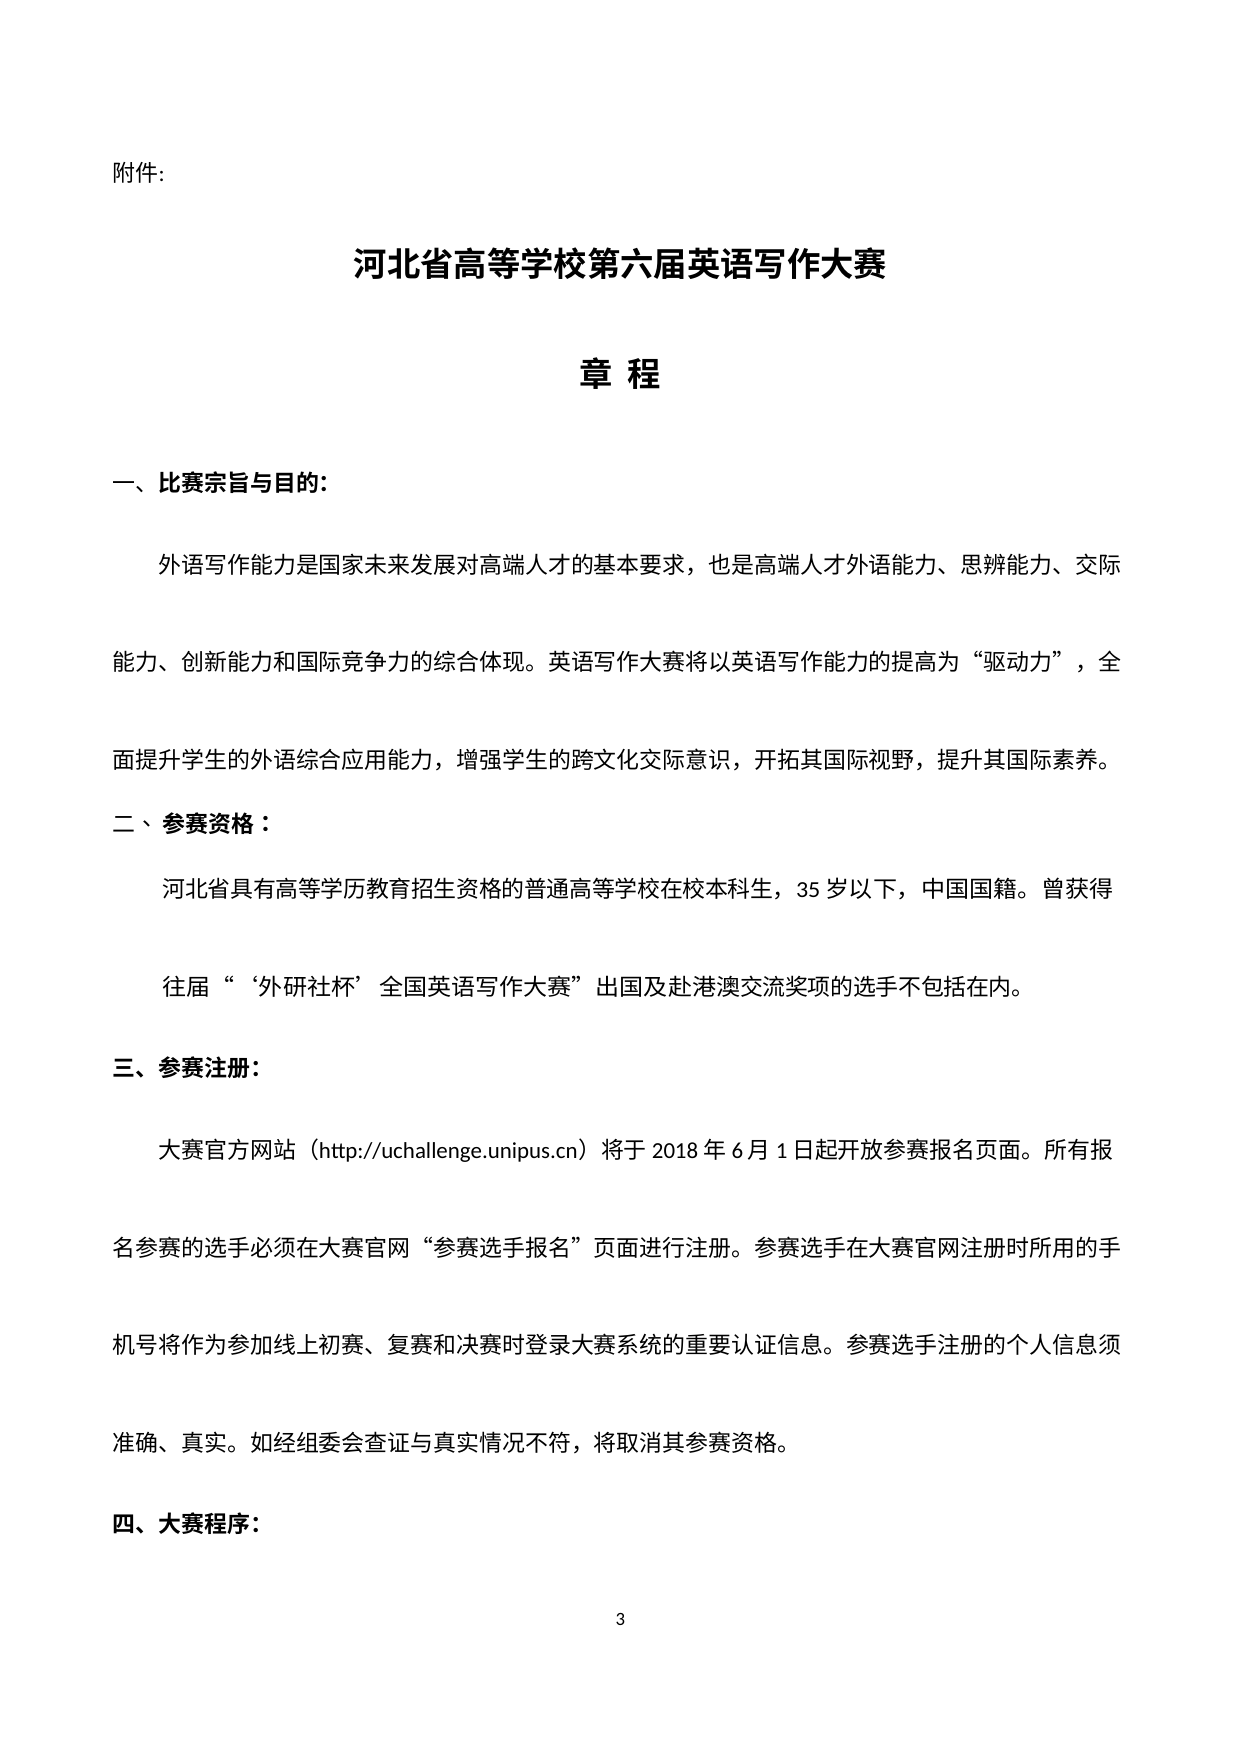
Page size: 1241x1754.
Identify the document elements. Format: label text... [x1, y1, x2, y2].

text 大赛官方网站（http://uchallenge.unipus.cn）将于 2018 年 6月 1日起开放参赛报名页面。所有报名参赛的选手必须在大赛官网“参赛选手报名”页面进行注册。参赛选手在大赛官网注册时所用的手机号将作为参加线上初赛、复赛和决赛时登录大赛系统的重要认证信息。参赛选手注册的个人信息须准确、真实。如经组委会查证与真实情况不符，将取消其参赛资格。 [112, 1116, 1128, 1473]
text 四、大赛程序： [112, 1490, 1128, 1555]
text 三、参赛注册： [112, 1034, 1128, 1099]
text 河北省高等学校第六届英语写作大赛 [112, 229, 1128, 294]
text 河北省具有高等学历教育招生资格的普通高等学校在校本科生，35岁以下，中国国籍。曾获得往届“‘外研社杯’全国英语写作大赛”出国及赴港澳交流奖项的选手不包括在内。 [162, 855, 1128, 1018]
text 章 程 [112, 339, 1128, 404]
text 一、比赛宗旨与目的： [112, 449, 1128, 514]
list 参赛资格： [112, 807, 1128, 840]
text 附件: [112, 139, 1128, 204]
text 外语写作能力是国家未来发展对高端人才的基本要求，也是高端人才外语能力、思辨能力、交际能力、创新能力和国际竞争力的综合体现。英语写作大赛将以英语写作能力的提高为“驱动力”，全面提升学生的外语综合应用能力，增强学生的跨文化交际意识，开拓其国际视野，提升其国际素养。 [112, 531, 1128, 791]
